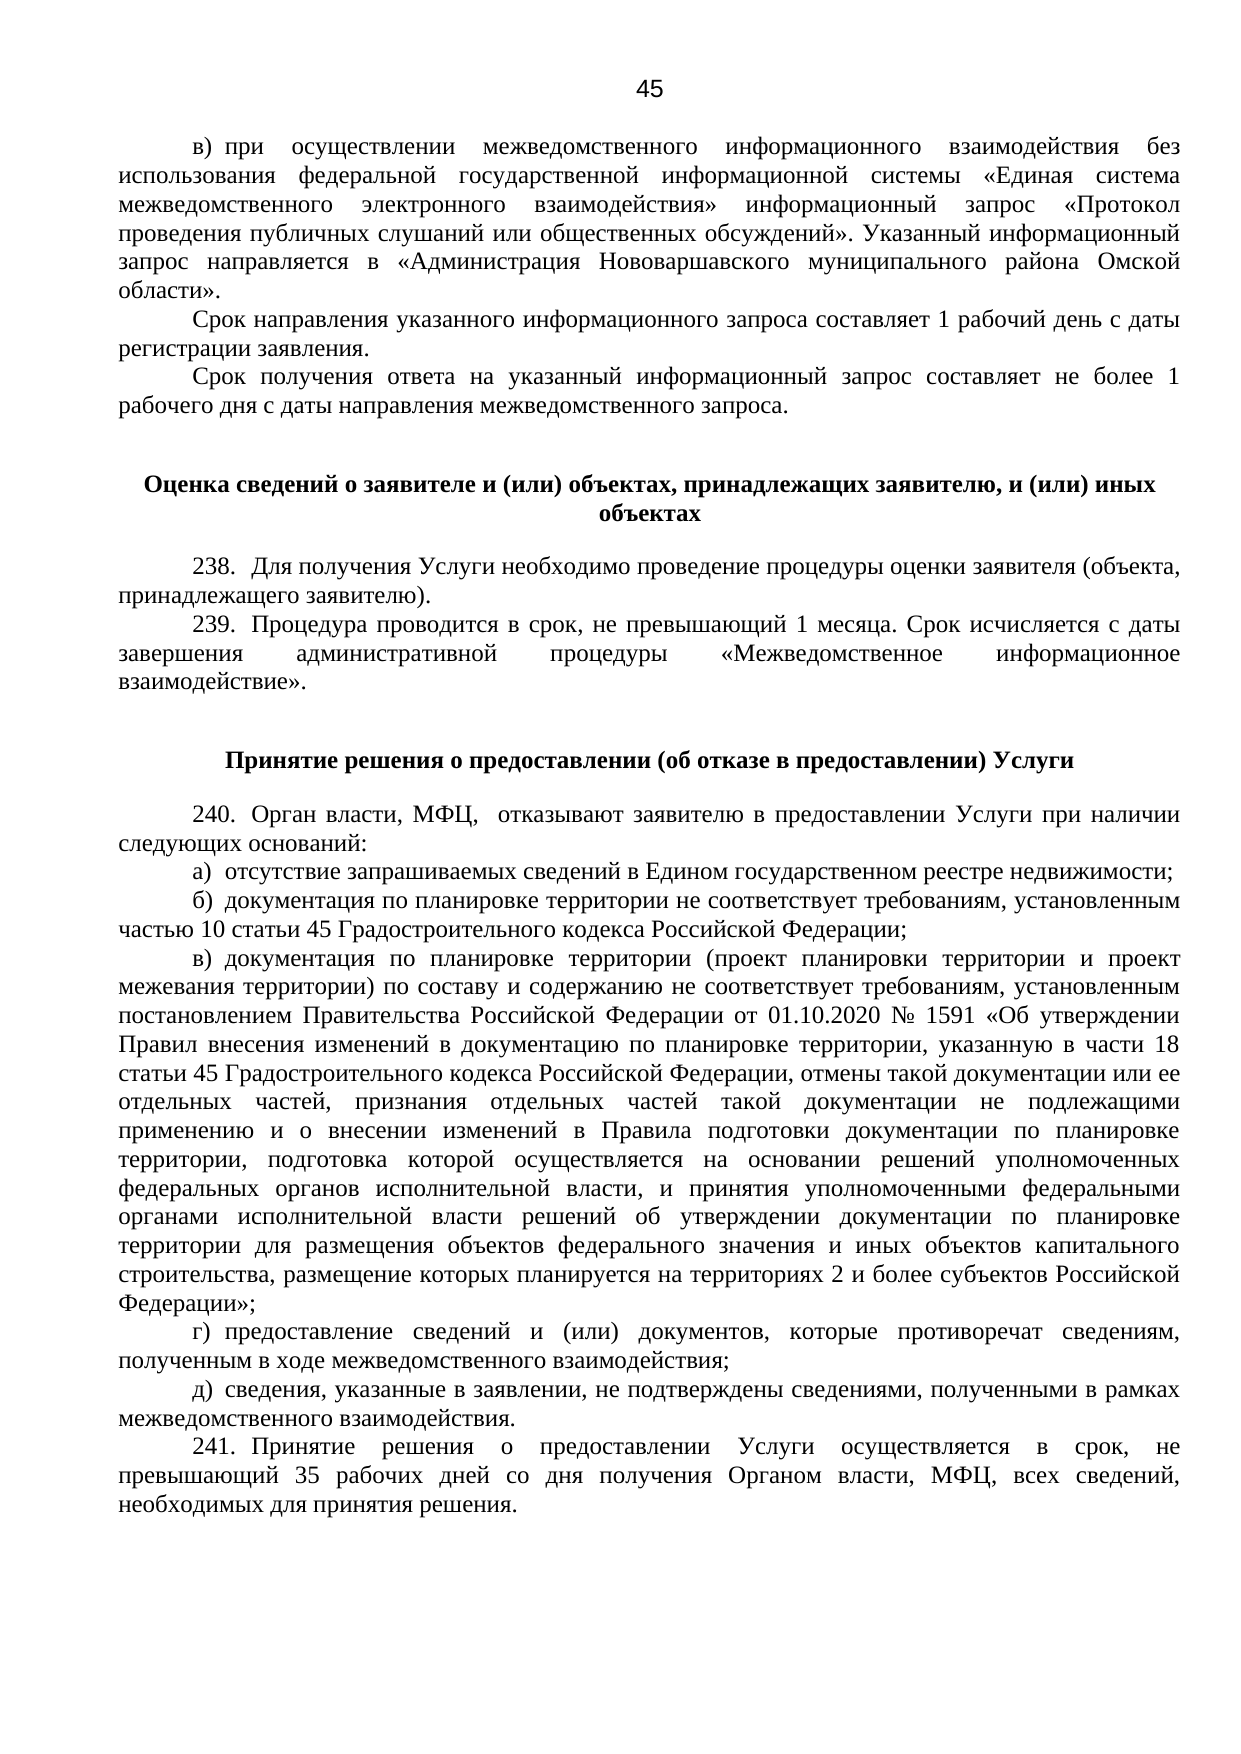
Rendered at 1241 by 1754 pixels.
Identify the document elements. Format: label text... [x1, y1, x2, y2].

text Срок получения ответа на указанный информационный запрос составляет не более 1 рабочего дня с даты направления межведомственного запроса. [118, 361, 1181, 419]
list отсутствие запрашиваемых сведений в Едином государственном реестре недвижимости; [118, 856, 1181, 885]
list Процедура проводится в срок, не превышающий 1 месяца. Срок исчисляется с даты завершения административной процедуры «Межведомственное информационное взаимодействие». [118, 609, 1181, 695]
text Срок направления указанного информационного запроса составляет 1 рабочий день с даты регистрации заявления. [118, 304, 1181, 361]
text Оценка сведений о заявителе и (или) объектах, принадлежащих заявителю, и (или) иных объектах [118, 469, 1181, 526]
list Для получения Услуги необходимо проведение процедуры оценки заявителя (объекта, принадлежащего заявителю). [118, 551, 1181, 609]
text Принятие решения о предоставлении (об отказе в предоставлении) Услуги [118, 745, 1181, 774]
list Орган власти, МФЦ, отказывают заявителю в предоставлении Услуги при наличии следующих оснований: [118, 799, 1181, 856]
list предоставление сведений и (или) документов, которые противоречат сведениям, полученным в ходе межведомственного взаимодействия; [118, 1316, 1181, 1374]
list при осуществлении межведомственного информационного взаимодействия без использования федеральной государственной информационной системы «Единая система межведомственного электронного взаимодействия» информационный запрос «Протокол проведения публичных слушаний или общественных обсуждений». Указанный информационный запрос направляется в «Администрация Нововаршавского муниципального района Омской области». [118, 131, 1181, 304]
list сведения, указанные в заявлении, не подтверждены сведениями, полученными в рамках межведомственного взаимодействия. [118, 1374, 1181, 1431]
list Принятие решения о предоставлении Услуги осуществляется в срок, не превышающий 35 рабочих дней со дня получения Органом власти, МФЦ, всех сведений, необходимых для принятия решения. [118, 1431, 1181, 1518]
list документация по планировке территории (проект планировки территории и проект межевания территории) по составу и содержанию не соответствует требованиям, установленным постановлением Правительства Российской Федерации от 01.10.2020 № 1591 «Об утверждении Правил внесения изменений в документацию по планировке территории, указанную в части 18 статьи 45 Градостроительного кодекса Российской Федерации, отмены такой документации или ее отдельных частей, признания отдельных частей такой документации не подлежащими применению и о внесении изменений в Правила подготовки документации по планировке территории, подготовка которой осуществляется на основании решений уполномоченных федеральных органов исполнительной власти, и принятия уполномоченными федеральными органами исполнительной власти решений об утверждении документации по планировке территории для размещения объектов федерального значения и иных объектов капитального строительства, размещение которых планируется на территориях 2 и более субъектов Российской Федерации»; [118, 943, 1181, 1316]
list документация по планировке территории не соответствует требованиям, установленным частью 10 статьи 45 Градостроительного кодекса Российской Федерации; [118, 885, 1181, 943]
